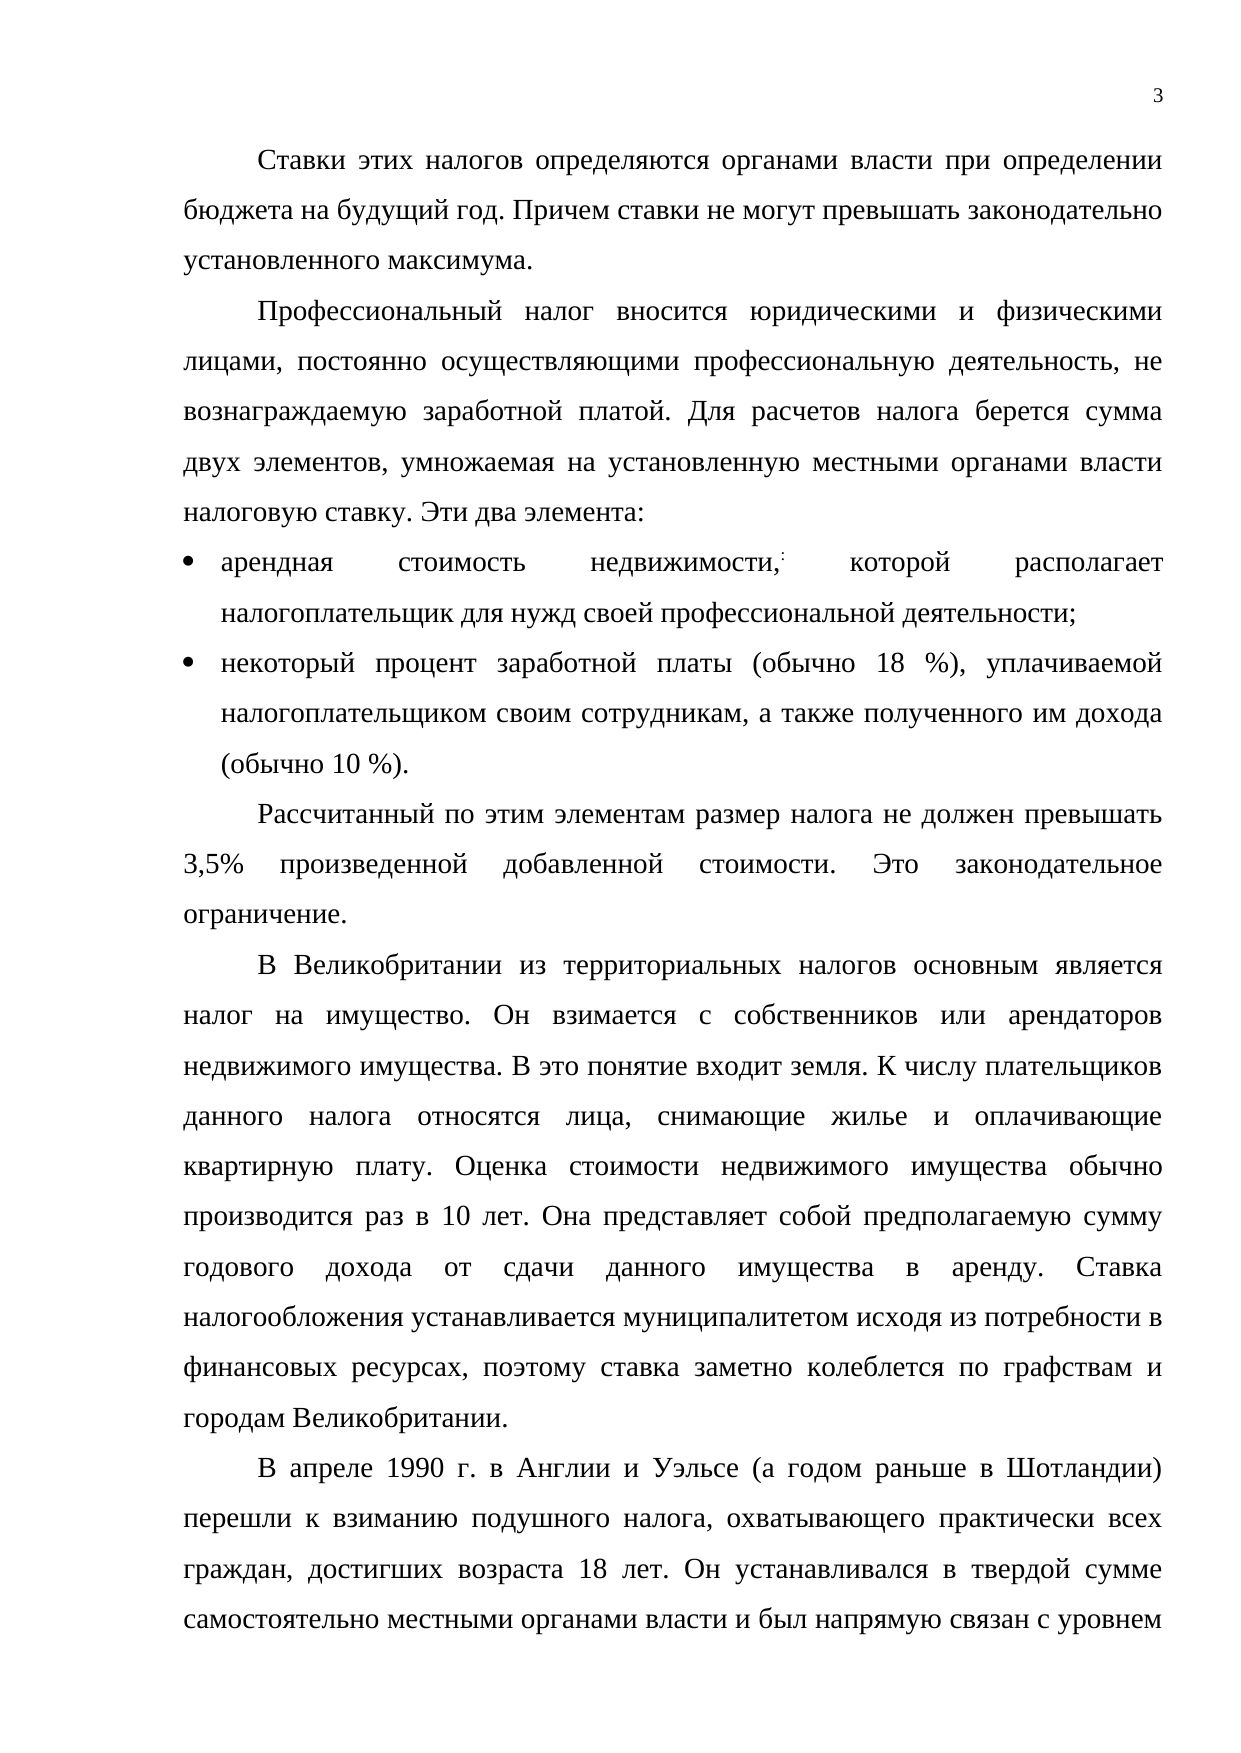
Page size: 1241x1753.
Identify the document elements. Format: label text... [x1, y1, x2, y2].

list некоторый процент заработной платы (обычно 18 %), уплачиваемой налогоплательщиком своим сотрудникам, а также полученного им дохода (обычно 10 %). [183, 645, 1163, 779]
list арендная стоимость недвижимости,: которой располагает налогоплательщик для нужд своей профессиональной деятельности; [183, 544, 1163, 628]
text Рассчитанный по этим элементам размер налога не должен превышать 3,5% произведенной добавленной стоимости. Это законодательное ограничение. [183, 796, 1163, 930]
text Ставки этих налогов определяются органами власти при определении бюджета на будущий год. Причем ставки не могут превышать законодательно установленного максимума. [183, 142, 1163, 276]
text Профессиональный налог вносится юридическими и физическими лицами, постоянно осуществляющими профессиональную деятельность, не вознаграждаемую заработной платой. Для расчетов налога берется сумма двух элементов, умножаемая на установленную местными органами власти налоговую ставку. Эти два элемента: [183, 293, 1163, 527]
text В Великобритании из территориальных налогов основным является налог на имущество. Он взимается с собственников или арендаторов недвижимого имущества. В это понятие входит земля. К числу плательщиков данного налога относятся лица, снимающие жилье и оплачивающие квартирную плату. Оценка стоимости недвижимого имущества обычно производится раз в 10 лет. Она представляет собой предполагаемую сумму годового дохода от сдачи данного имущества в аренду. Ставка налогообложения устанавливается муниципалитетом исходя из потребности в финансовых ресурсах, поэтому ставка заметно колеблется по графствам и городам Великобритании. [183, 947, 1163, 1433]
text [183, 1450, 1163, 1634]
